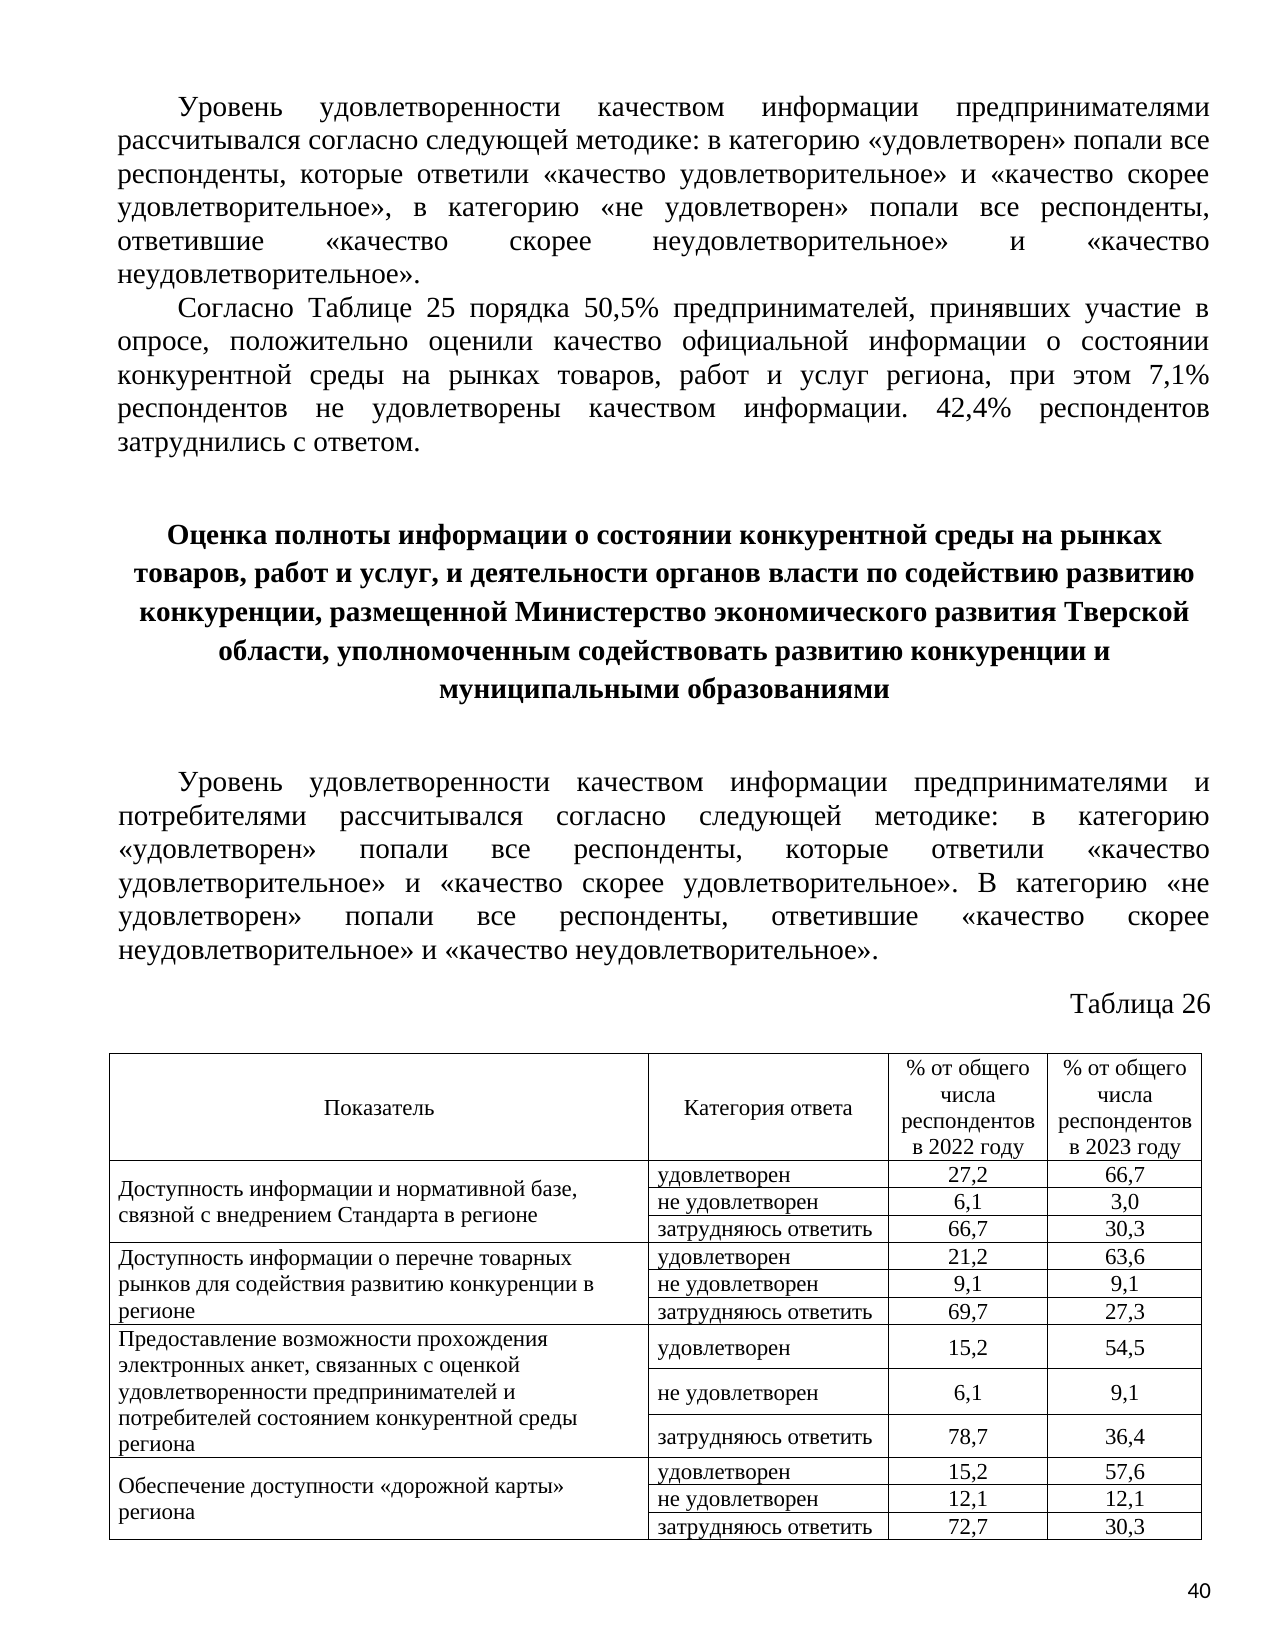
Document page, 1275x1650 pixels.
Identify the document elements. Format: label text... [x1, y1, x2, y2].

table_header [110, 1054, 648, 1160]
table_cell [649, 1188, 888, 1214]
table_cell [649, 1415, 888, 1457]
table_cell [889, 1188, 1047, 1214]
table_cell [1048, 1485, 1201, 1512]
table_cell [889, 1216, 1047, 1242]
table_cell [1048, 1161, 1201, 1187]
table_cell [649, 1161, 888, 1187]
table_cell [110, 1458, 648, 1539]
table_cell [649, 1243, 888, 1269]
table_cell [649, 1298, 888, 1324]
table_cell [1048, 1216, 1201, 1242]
text Уровень удовлетворенности качеством информации предпринимателями и потребителями рассчитывался согласно следующей методике: в категорию «удовлетворен» попали все респонденты, которые ответили «качество удовлетворительное» и «качество скорее удовлетворительное». В категорию «не удовлетворен» попали все респонденты, ответившие «качество скорее неудовлетворительное» и «качество неудовлетворительное». [118, 764, 1211, 965]
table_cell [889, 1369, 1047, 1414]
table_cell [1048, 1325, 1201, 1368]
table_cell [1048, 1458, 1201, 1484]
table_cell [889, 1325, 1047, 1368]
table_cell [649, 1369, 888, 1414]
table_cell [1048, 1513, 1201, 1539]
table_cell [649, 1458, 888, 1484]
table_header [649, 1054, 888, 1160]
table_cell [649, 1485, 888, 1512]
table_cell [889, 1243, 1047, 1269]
text Оценка полноты информации о состоянии конкурентной среды на рынках товаров, работ и услуг, и деятельности органов власти по содействию развитию конкуренции, размещенной Министерство экономического развития Тверской области, уполномоченным содействовать развитию конкуренции и муниципальными образованиями [118, 517, 1211, 705]
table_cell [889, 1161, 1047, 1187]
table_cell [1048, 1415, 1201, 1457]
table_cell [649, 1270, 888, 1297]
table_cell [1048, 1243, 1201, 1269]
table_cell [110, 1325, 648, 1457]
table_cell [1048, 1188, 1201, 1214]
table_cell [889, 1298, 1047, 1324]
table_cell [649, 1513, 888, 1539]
text Таблица 26 [117, 986, 1211, 1020]
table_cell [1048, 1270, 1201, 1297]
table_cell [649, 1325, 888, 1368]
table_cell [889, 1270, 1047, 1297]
text Согласно Таблице 25 порядка 50,5% предпринимателей, принявших участие в опросе, положительно оценили качество официальной информации о состоянии конкурентной среды на рынках товаров, работ и услуг региона, при этом 7,1% респондентов не удовлетворены качеством информации. 42,4% респондентов затруднились с ответом. [117, 290, 1211, 458]
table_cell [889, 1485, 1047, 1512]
text Уровень удовлетворенности качеством информации предпринимателями рассчитывался согласно следующей методике: в категорию «удовлетворен» попали все респонденты, которые ответили «качество удовлетворительное» и «качество скорее удовлетворительное», в категорию «не удовлетворен» попали все респонденты, ответившие «качество скорее неудовлетворительное» и «качество неудовлетворительное». [117, 89, 1211, 290]
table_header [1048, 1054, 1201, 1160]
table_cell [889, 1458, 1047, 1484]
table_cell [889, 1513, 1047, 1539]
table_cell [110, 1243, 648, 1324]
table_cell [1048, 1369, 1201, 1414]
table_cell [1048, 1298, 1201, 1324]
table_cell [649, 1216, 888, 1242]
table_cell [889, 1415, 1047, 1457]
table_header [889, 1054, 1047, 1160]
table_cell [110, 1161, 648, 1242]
